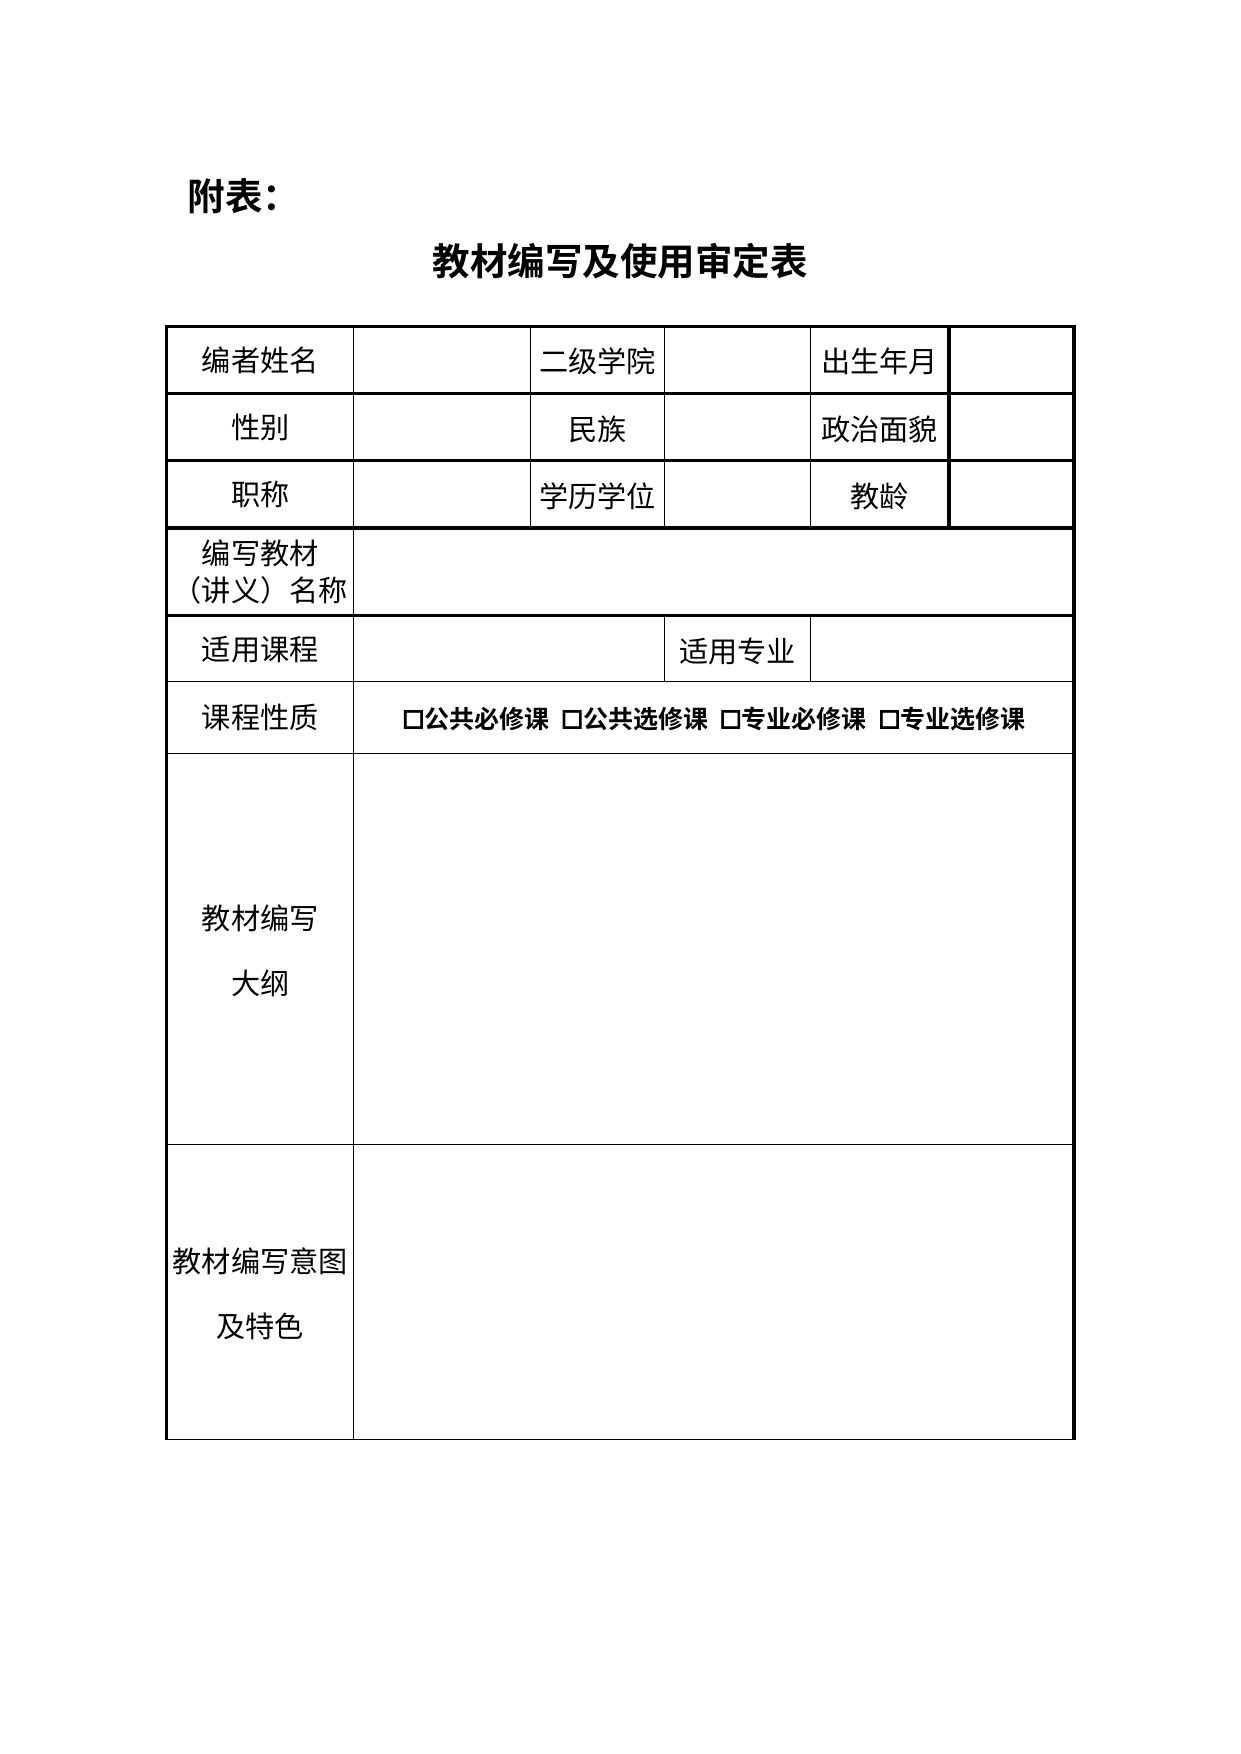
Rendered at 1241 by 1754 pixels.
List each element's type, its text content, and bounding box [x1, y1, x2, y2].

table_header [354, 328, 530, 392]
table_cell [354, 754, 1072, 1144]
table_cell 政治面貌 [811, 395, 947, 459]
table_cell 民族 [531, 395, 664, 459]
table_cell 教材编写意图及特色 [168, 1145, 353, 1439]
table_cell 性别 [168, 395, 353, 459]
table_cell 编写教材 （讲义）名称 [168, 530, 353, 614]
table_cell [951, 462, 1072, 526]
table_cell [665, 462, 810, 526]
table_header 编者姓名 [168, 328, 353, 392]
table_header 二级学院 [531, 328, 664, 392]
table_cell [354, 1145, 1072, 1439]
table_cell [354, 462, 530, 526]
text 教材编写及使用审定表 [187, 227, 1053, 292]
table_cell [354, 395, 530, 459]
table_cell 课程性质 [168, 682, 353, 753]
table_cell [354, 617, 664, 681]
table_cell 公共必修课 公共选修课 专业必修课 专业选修课 [354, 682, 1072, 753]
table_cell 学历学位 [531, 462, 664, 526]
table_cell 职称 [168, 462, 353, 526]
table_cell 适用专业 [665, 617, 810, 681]
table_header [665, 328, 810, 392]
table_cell 适用课程 [168, 617, 353, 681]
table_header 出生年月 [811, 328, 947, 392]
text 附表： [187, 162, 1053, 227]
table_header [951, 328, 1072, 392]
table_cell [354, 530, 1072, 614]
table_cell [665, 395, 810, 459]
table_cell [951, 395, 1072, 459]
table_cell 教龄 [811, 462, 947, 526]
table_cell [811, 617, 1072, 681]
table_cell 教材编写 大纲 [168, 754, 353, 1144]
